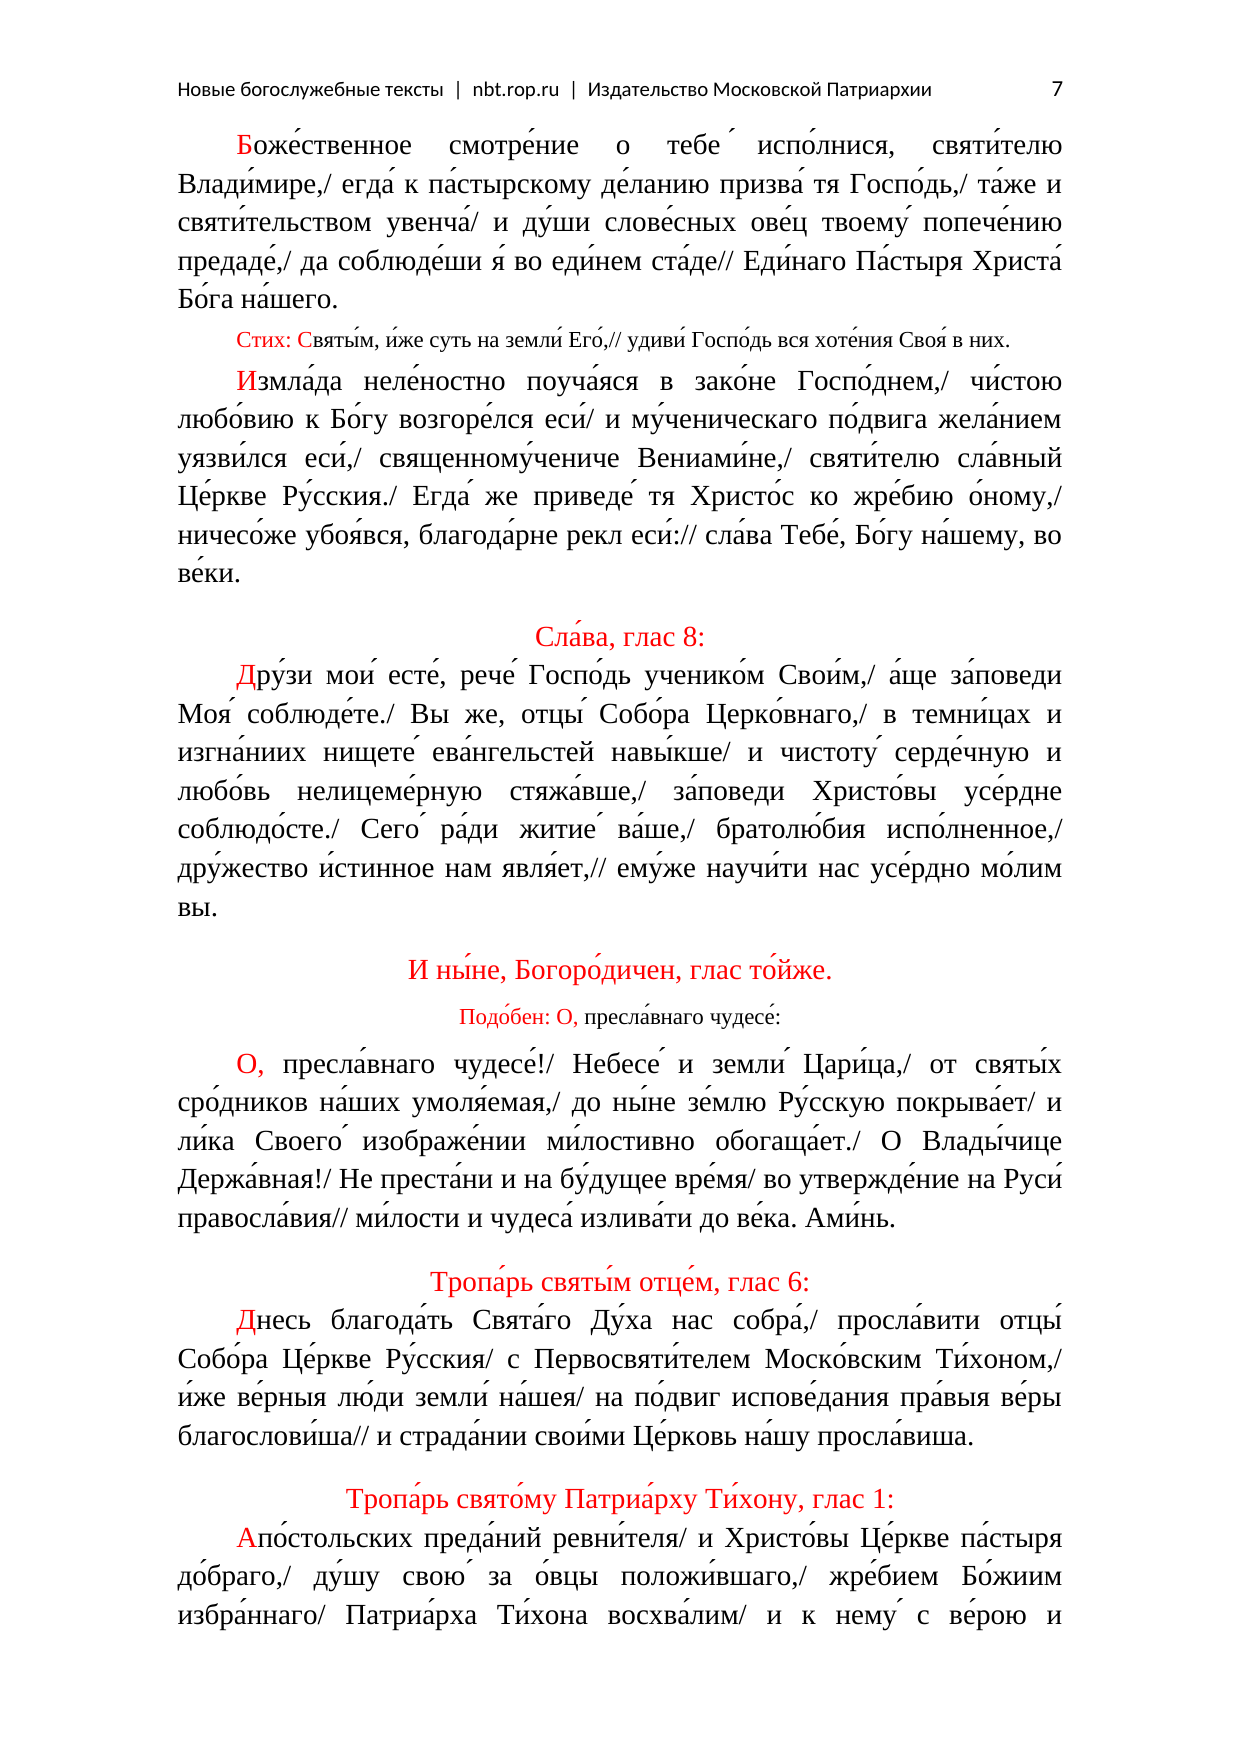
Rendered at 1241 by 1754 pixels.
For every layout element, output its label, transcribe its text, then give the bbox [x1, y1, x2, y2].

text Стих: Святы́м, и́же суть на земли́ Его́,// удиви́ Госпо́дь вся хоте́ния Своя́ в них. [177, 326, 1063, 353]
text Сла́ва, глас 8: [177, 619, 1063, 652]
text Тропа́рь святы́м отце́м, глас 6: [177, 1264, 1063, 1297]
text Дру́зи мои́ есте́, рече́ Госпо́дь ученико́м Свои́м,/ а́ще за́поведи Моя́ соблюде́те./ Вы же, отцы́ Собо́ра Церко́внаго,/ в темни́цах и изгна́ниих нищете́ ева́нгельстей навы́кше/ и чистоту́ серде́чную и любо́вь нелицеме́рную стяжа́вше,/ за́поведи Христо́вы усе́рдне соблюдо́сте./ Сего́ ра́ди житие́ ва́ше,/ братолю́бия испо́лненное,/ дру́жество и́стинное нам явля́ет,// ему́же научи́ти нас усе́рдно мо́лим вы. [177, 657, 1063, 922]
text И ны́не, Богоро́дичен, глас то́йже. [177, 952, 1063, 986]
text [177, 1520, 1063, 1631]
text О, пресла́внаго чудесе́!/ Небесе́ и земли́ Цари́ца,/ от святы́х сро́дников на́ших умоля́емая,/ до ны́не зе́млю Ру́сскую покрыва́ет/ и ли́ка Своего́ изображе́нии ми́лостивно обогаща́ет./ О Влады́чице Держа́вная!/ Не преста́ни и на бу́дущее вре́мя/ во утвержде́ние на Руси́ правосла́вия// ми́лости и чудеса́ излива́ти до ве́ка. Ами́нь. [177, 1046, 1063, 1234]
text Боже́ственное смотре́ние о тебе́ испо́лнися, святи́телю Влади́мире,/ егда́ к па́стырскому де́ланию призва́ тя Госпо́дь,/ та́же и святи́тельством увенча́/ и ду́ши слове́сных ове́ц твоему́ попече́нию предаде́,/ да соблюде́ши я́ во еди́нем ста́де// Еди́наго Па́стыря Христа́ Бо́га на́шего. [177, 127, 1063, 315]
text Днесь благода́ть Свята́го Ду́ха нас собра́,/ просла́вити отцы́ Собо́ра Це́ркве Ру́сския/ с Первосвяти́телем Моско́вским Ти́хоном,/ и́же ве́рныя лю́ди земли́ на́шея/ на по́двиг испове́дания пра́выя ве́ры благослови́ша// и страда́нии свои́ми Це́рковь на́шу просла́виша. [177, 1302, 1063, 1451]
text Измла́да неле́ностно поуча́яся в зако́не Госпо́днем,/ чи́стою любо́вию к Бо́гу возгоре́лся еси́/ и му́ченическаго по́двига жела́нием уязви́лся еси́,/ священному́чениче Вениами́не,/ святи́телю сла́вный Це́ркве Ру́сския./ Егда́ же приведе́ тя Христо́с ко жре́бию о́ному,/ ничесо́же убоя́вся, благода́рне рекл еси́:// сла́ва Тебе́, Бо́гу на́шему, во ве́ки. [177, 363, 1063, 589]
text Тропа́рь свято́му Патриа́рху Ти́хону, глас 1: [177, 1481, 1063, 1515]
text Подо́бен: О, пресла́внаго чудесе́: [177, 1003, 1063, 1030]
